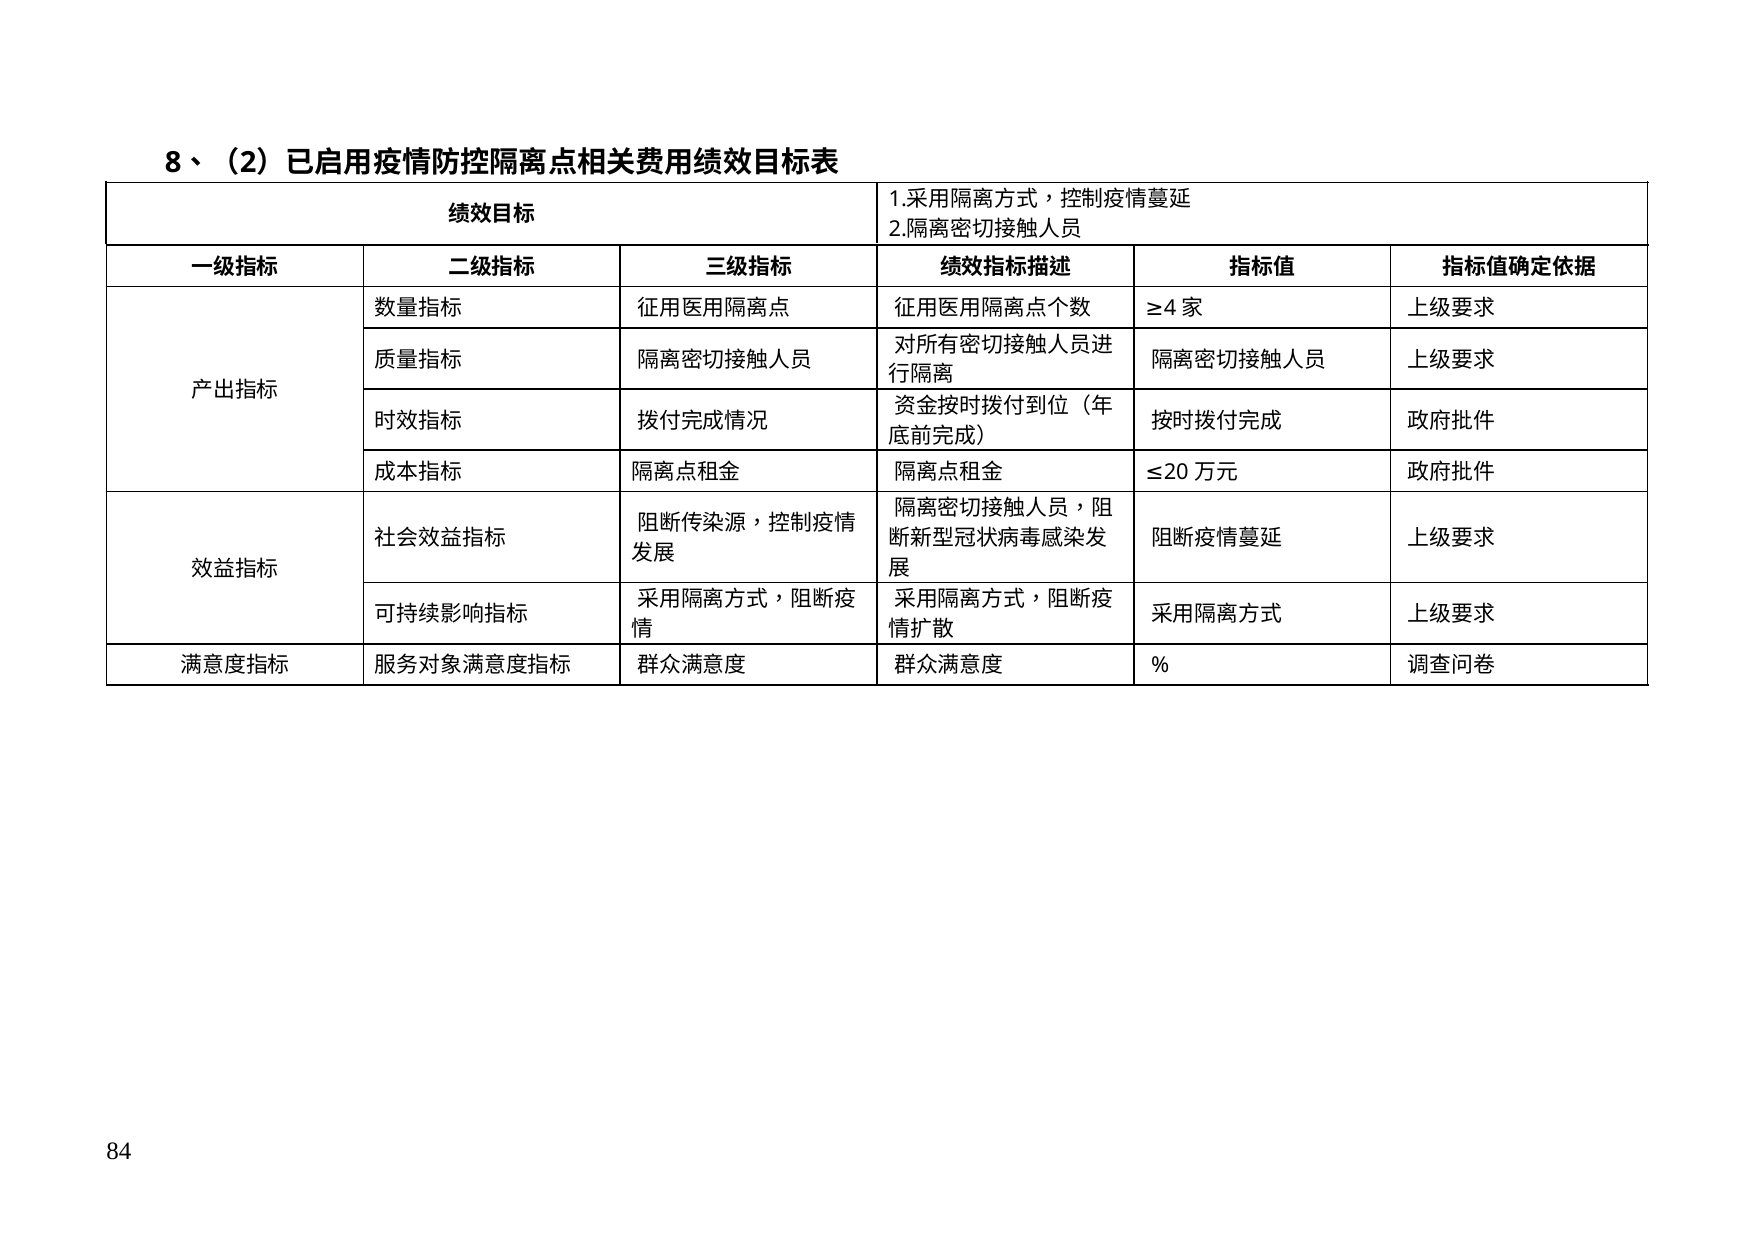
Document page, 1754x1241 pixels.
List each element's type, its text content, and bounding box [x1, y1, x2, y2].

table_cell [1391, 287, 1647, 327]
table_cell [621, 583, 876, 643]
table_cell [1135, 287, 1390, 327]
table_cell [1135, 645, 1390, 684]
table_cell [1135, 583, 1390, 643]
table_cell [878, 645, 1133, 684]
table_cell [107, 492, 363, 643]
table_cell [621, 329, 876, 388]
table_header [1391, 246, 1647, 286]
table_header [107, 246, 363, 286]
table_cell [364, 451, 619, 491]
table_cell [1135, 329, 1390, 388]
text 8、（2）已启用疫情防控隔离点相关费用绩效目标表 [106, 142, 1648, 181]
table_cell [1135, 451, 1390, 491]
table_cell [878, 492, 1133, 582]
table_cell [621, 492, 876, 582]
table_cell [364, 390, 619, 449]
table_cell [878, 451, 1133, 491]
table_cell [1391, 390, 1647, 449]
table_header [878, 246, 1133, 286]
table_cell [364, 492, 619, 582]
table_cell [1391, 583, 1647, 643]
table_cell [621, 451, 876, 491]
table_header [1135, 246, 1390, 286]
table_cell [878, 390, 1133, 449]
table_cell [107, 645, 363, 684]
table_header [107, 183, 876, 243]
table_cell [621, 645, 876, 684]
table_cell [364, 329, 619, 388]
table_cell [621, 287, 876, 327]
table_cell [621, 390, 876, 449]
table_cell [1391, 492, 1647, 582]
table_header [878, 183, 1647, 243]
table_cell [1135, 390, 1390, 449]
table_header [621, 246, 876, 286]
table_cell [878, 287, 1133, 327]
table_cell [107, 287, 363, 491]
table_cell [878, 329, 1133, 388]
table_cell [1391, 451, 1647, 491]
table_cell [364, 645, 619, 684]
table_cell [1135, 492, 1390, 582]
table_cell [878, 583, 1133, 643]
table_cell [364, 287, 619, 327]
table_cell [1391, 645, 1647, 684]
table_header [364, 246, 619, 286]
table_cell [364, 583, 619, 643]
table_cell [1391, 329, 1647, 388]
